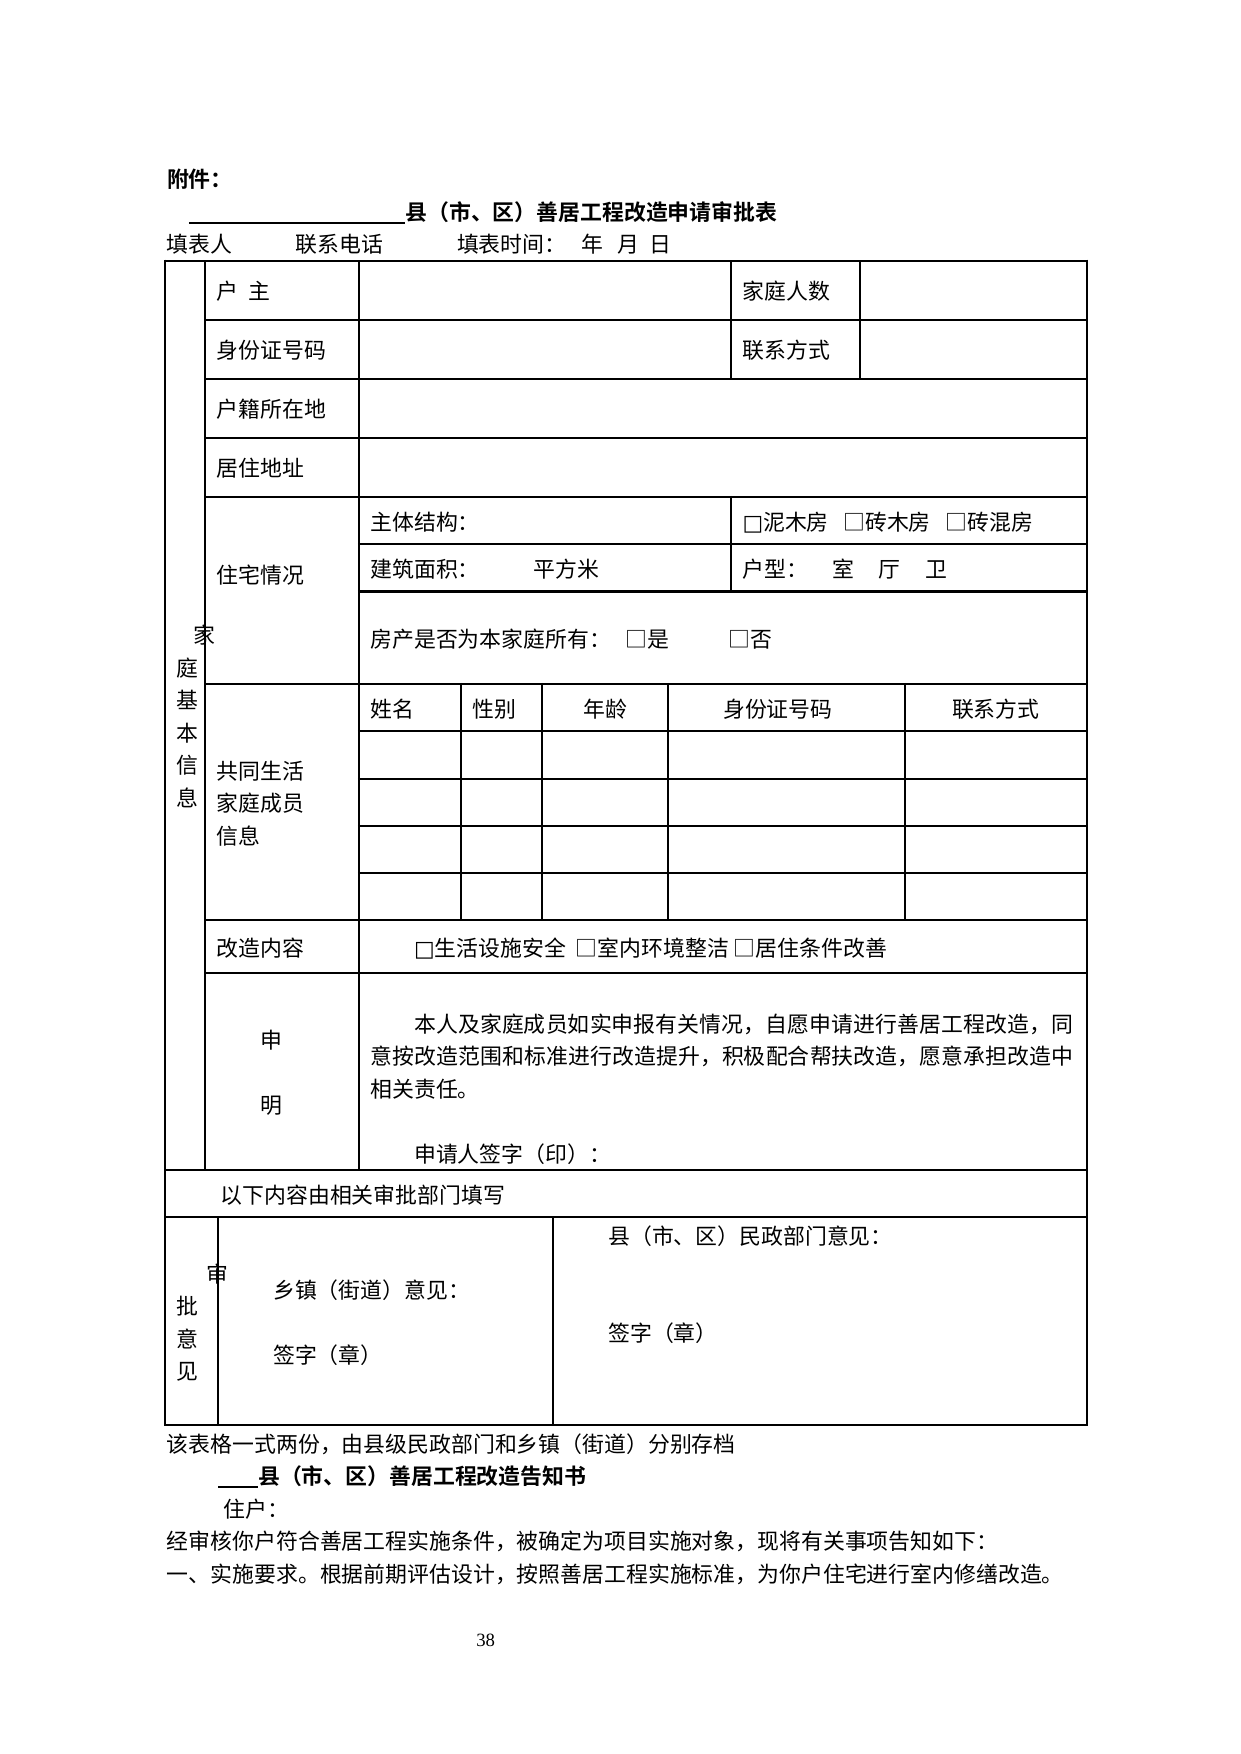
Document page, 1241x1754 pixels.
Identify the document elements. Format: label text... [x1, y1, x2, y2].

table_cell 改造内容 [206, 921, 358, 972]
table_cell [543, 732, 667, 777]
table_cell [462, 780, 541, 825]
table_cell □生活设施安全 □室内环境整洁 □居住条件改善 [360, 921, 1086, 972]
table_cell 居住地址 [206, 439, 358, 496]
table_cell [360, 874, 460, 919]
table_header [861, 262, 1086, 318]
table_cell [360, 380, 1086, 437]
table_cell [360, 321, 730, 378]
table_cell [669, 780, 904, 825]
table_cell 房产是否为本家庭所有： □是 □否 [360, 593, 1086, 683]
table_cell 本人及家庭成员如实申报有关情况，自愿申请进行善居工程改造，同意按改造范围和标准进行改造提升，积极配合帮扶改造，愿意承担改造中相关责任。 申请人签字（印）： [360, 974, 1086, 1169]
table_cell [669, 827, 904, 872]
table_cell [360, 827, 460, 872]
table_cell [906, 780, 1086, 825]
table_cell 姓名 [360, 685, 460, 730]
table_cell [543, 827, 667, 872]
table_cell [543, 874, 667, 919]
table_cell [669, 874, 904, 919]
table_cell 主体结构： [360, 498, 730, 543]
table_cell 联系方式 [732, 321, 859, 378]
table_cell 年龄 [543, 685, 667, 730]
table_cell 户籍所在地 [206, 380, 358, 437]
list 填表人 联系电话 填表时间： 年 月 日 [123, 227, 1129, 259]
table_cell [543, 780, 667, 825]
table_cell 建筑面积： 平方米 [360, 545, 730, 590]
table_cell 住宅情况 [206, 498, 358, 683]
list 一、实施要求。根据前期评估设计，按照善居工程实施标准，为你户住宅进行室内修缮改造。 [123, 1556, 1129, 1589]
table_header 户 主 [206, 262, 358, 318]
table_header [360, 262, 730, 318]
list 县（市、区）善居工程改造告知书 [123, 1459, 1129, 1491]
table_cell [906, 874, 1086, 919]
list 该表格一式两份，由县级民政部门和乡镇（街道）分别存档 [123, 1426, 1129, 1459]
table_cell 户型： 室 厅 卫 [732, 545, 1086, 590]
table_cell [462, 827, 541, 872]
table_cell [360, 439, 1086, 496]
table_cell 以下内容由相关审批部门填写 [166, 1171, 1086, 1216]
list 经审核你户符合善居工程实施条件，被确定为项目实施对象，现将有关事项告知如下： [123, 1524, 1129, 1556]
table_cell [462, 874, 541, 919]
list 县（市、区）善居工程改造申请审批表 [123, 194, 1129, 227]
table_cell [906, 732, 1086, 777]
table_cell 审批意见 [166, 1218, 217, 1424]
table_cell [906, 827, 1086, 872]
table_cell 身份证号码 [669, 685, 904, 730]
table_cell □泥木房 □砖木房 □砖混房 [732, 498, 1086, 543]
table_cell [360, 732, 460, 777]
table_header 家庭人数 [732, 262, 859, 318]
table_cell [360, 780, 460, 825]
list 附件： [123, 162, 1129, 194]
table_cell 共同生活 家庭成员 信息 [206, 685, 358, 919]
table_cell 乡镇（街道）意见： 签字（章） [219, 1218, 552, 1424]
table_cell 身份证号码 [206, 321, 358, 378]
table_cell [669, 732, 904, 777]
table_cell [462, 732, 541, 777]
list 住户： [123, 1491, 1129, 1524]
table_cell 性别 [462, 685, 541, 730]
table_cell [861, 321, 1086, 378]
table_cell 申 明 [206, 974, 358, 1169]
table_header 家庭基本信息 [166, 262, 204, 1169]
table_cell 县（市、区）民政部门意见： 签字（章） [554, 1218, 1086, 1424]
table_cell 联系方式 [906, 685, 1086, 730]
